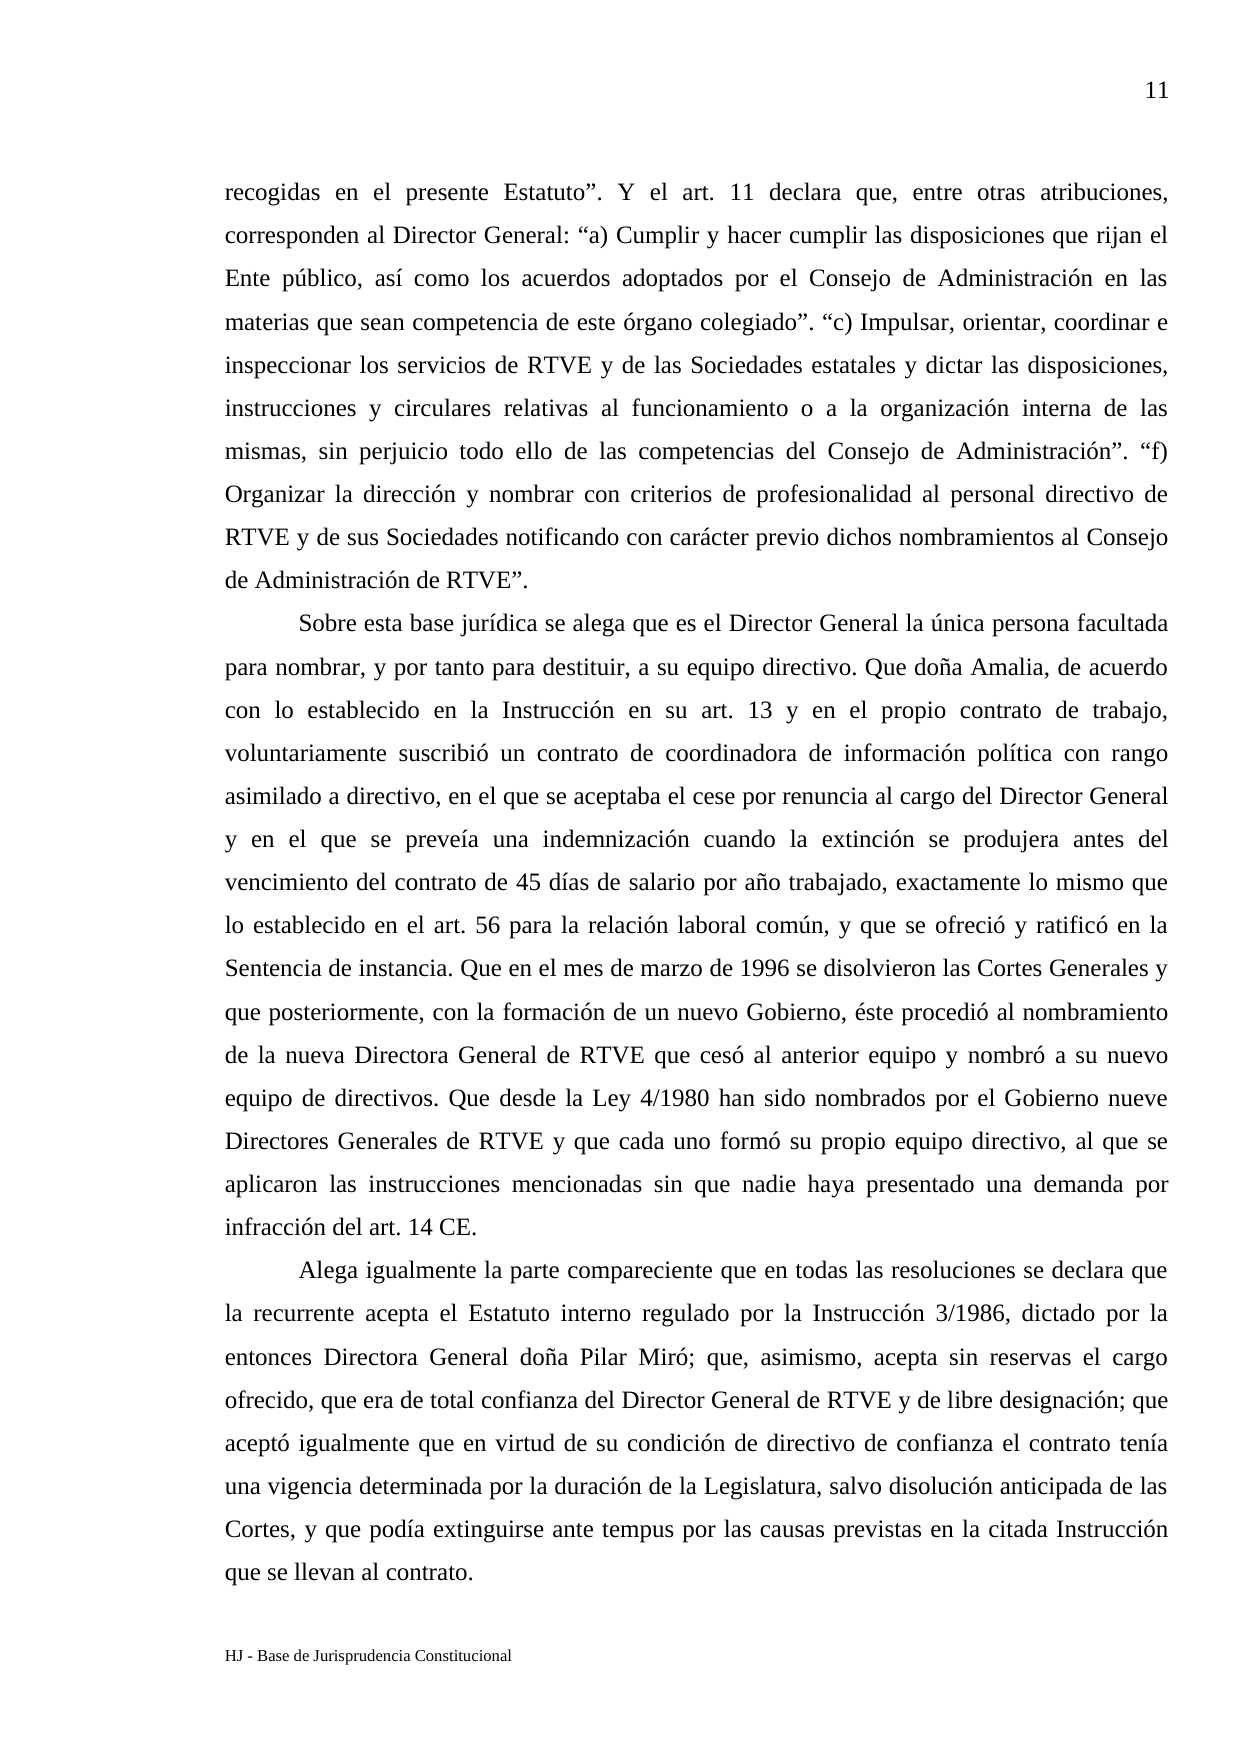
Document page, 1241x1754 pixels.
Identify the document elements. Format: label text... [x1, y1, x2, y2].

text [224, 177, 1169, 594]
text Sobre esta base jurídica se alega que es el Director General la única persona facultada para nombrar, y por tanto para destituir, a su equipo directivo. Que doña Amalia, de acuerdo con lo establecido en la Instrucción en su art. 13 y en el propio contrato de trabajo, voluntariamente suscribió un contrato de coordinadora de información política con rango asimilado a directivo, en el que se aceptaba el cese por renuncia al cargo del Director General y en el que se preveía una indemnización cuando la extinción se produjera antes del vencimiento del contrato de 45 días de salario por año trabajado, exactamente lo mismo que lo establecido en el art. 56 para la relación laboral común, y que se ofreció y ratificó en la Sentencia de instancia. Que en el mes de marzo de 1996 se disolvieron las Cortes Generales y que posteriormente, con la formación de un nuevo Gobierno, éste procedió al nombramiento de la nueva Directora General de RTVE que cesó al anterior equipo y nombró a su nuevo equipo de directivos. Que desde la Ley 4/1980 han sido nombrados por el Gobierno nueve Directores Generales de RTVE y que cada uno formó su propio equipo directivo, al que se aplicaron las instrucciones mencionadas sin que nadie haya presentado una demanda por infracción del art. 14 CE. [224, 608, 1169, 1241]
text Alega igualmente la parte compareciente que en todas las resoluciones se declara que la recurrente acepta el Estatuto interno regulado por la Instrucción 3/1986, dictado por la entonces Directora General doña Pilar Miró; que, asimismo, acepta sin reservas el cargo ofrecido, que era de total confianza del Director General de RTVE y de libre designación; que aceptó igualmente que en virtud de su condición de directivo de confianza el contrato tenía una vigencia determinada por la duración de la Legislatura, salvo disolución anticipada de las Cortes, y que podía extinguirse ante tempus por las causas previstas en la citada Instrucción que se llevan al contrato. [224, 1255, 1169, 1586]
